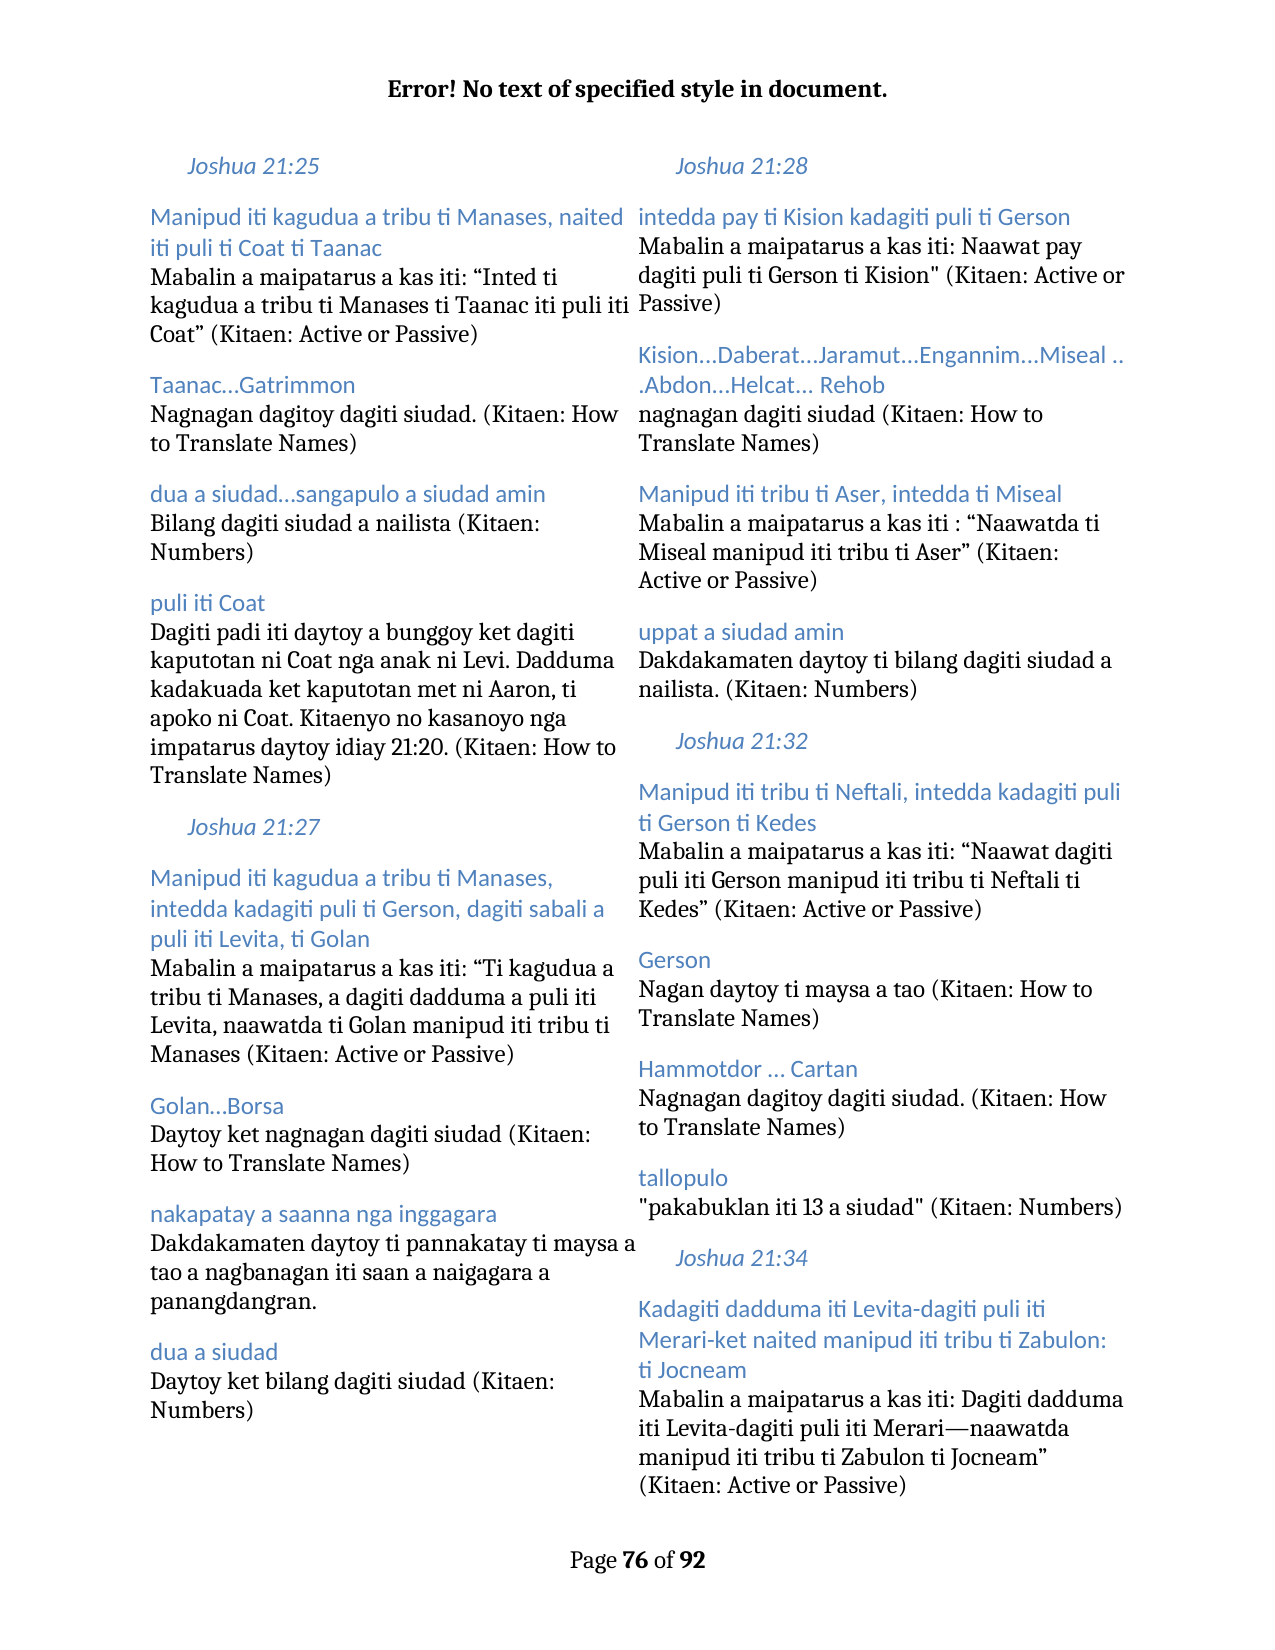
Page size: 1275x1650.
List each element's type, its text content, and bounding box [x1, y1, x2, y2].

subtitle Manipud iti kagudua a tribu ti Manases, intedda kadagiti puli ti Gerson, dagiti sabali a puli iti Levita, ti Golan [150, 862, 637, 954]
subtitle Manipud iti tribu ti Aser, intedda ti Miseal [638, 478, 1125, 509]
subtitle intedda pay ti Kision kadagiti puli ti Gerson [638, 201, 1125, 232]
text Mabalin a maipatarus a kas iti: “Ti kagudua a tribu ti Manases, a dagiti dadduma a puli iti Levita, naawatda ti Golan manipud iti tribu ti Manases (Kitaen: Active or Passive) [150, 954, 637, 1069]
subtitle dua a siudad…sangapulo a siudad amin [150, 478, 637, 509]
text "pakabuklan iti 13 a siudad" (Kitaen: Numbers) [638, 1192, 1125, 1221]
subtitle nakapatay a saanna nga inggagara [150, 1199, 637, 1229]
text Nagan daytoy ti maysa a tao (Kitaen: How to Translate Names) [638, 975, 1125, 1032]
subtitle Joshua 21:28 [638, 150, 1125, 181]
subtitle puli iti Coat [150, 587, 637, 618]
subtitle Joshua 21:32 [638, 725, 1125, 755]
text Dakdakamaten daytoy ti bilang dagiti siudad a nailista. (Kitaen: Numbers) [638, 646, 1125, 704]
text Bilang dagiti siudad a nailista (Kitaen: Numbers) [150, 509, 637, 566]
text Mabalin a maipatarus a kas iti: “Naawat dagiti puli iti Gerson manipud iti tribu ti Neftali ti Kedes” (Kitaen: Active or Passive) [638, 837, 1125, 923]
subtitle uppat a siudad amin [638, 616, 1125, 646]
text Mabalin a maipatarus a kas iti: Dagiti dadduma iti Levita-dagiti puli iti Merari—naawatda manipud iti tribu ti Zabulon ti Jocneam” (Kitaen: Active or Passive) [638, 1385, 1125, 1500]
subtitle dua a siudad [150, 1336, 637, 1367]
subtitle Kadagiti dadduma iti Levita-dagiti puli iti Merari-ket naited manipud iti tribu ti Zabulon: ti Jocneam [638, 1293, 1125, 1385]
text Mabalin a maipatarus a kas iti : “Naawatda ti Miseal manipud iti tribu ti Aser” (Kitaen: Active or Passive) [638, 509, 1125, 595]
subtitle Manipud iti tribu ti Neftali, intedda kadagiti puli ti Gerson ti Kedes [638, 776, 1125, 837]
subtitle Golan…Borsa [150, 1090, 637, 1120]
subtitle Hammotdor … Cartan [638, 1053, 1125, 1084]
subtitle Kision...Daberat...Jaramut...Engannim...Miseal ...Abdon...Helcat... Rehob [638, 339, 1125, 400]
text nagnagan dagiti siudad (Kitaen: How to Translate Names) [638, 400, 1125, 457]
text Dagiti padi iti daytoy a bunggoy ket dagiti kaputotan ni Coat nga anak ni Levi. Dadduma kadakuada ket kaputotan met ni Aaron, ti apoko ni Coat. Kitaenyo no kasanoyo nga impatarus daytoy idiay 21:20. (Kitaen: How to Translate Names) [150, 618, 637, 790]
subtitle Manipud iti kagudua a tribu ti Manases, naited iti puli ti Coat ti Taanac [150, 201, 637, 262]
subtitle Gerson [638, 944, 1125, 975]
text Daytoy ket nagnagan dagiti siudad (Kitaen: How to Translate Names) [150, 1120, 637, 1178]
subtitle Joshua 21:25 [150, 150, 637, 181]
subtitle Taanac…Gatrimmon [150, 369, 637, 400]
text Mabalin a maipatarus a kas iti: “Inted ti kagudua a tribu ti Manases ti Taanac iti puli iti Coat” (Kitaen: Active or Passive) [150, 262, 637, 349]
text Dakdakamaten daytoy ti pannakatay ti maysa a tao a nagbanagan iti saan a naigagara a panangdangran. [150, 1229, 637, 1315]
text Daytoy ket bilang dagiti siudad (Kitaen: Numbers) [150, 1367, 637, 1424]
text Mabalin a maipatarus a kas iti: Naawat pay dagiti puli ti Gerson ti Kision" (Kitaen: Active or Passive) [638, 232, 1125, 318]
text Nagnagan dagitoy dagiti siudad. (Kitaen: How to Translate Names) [638, 1084, 1125, 1141]
text Nagnagan dagitoy dagiti siudad. (Kitaen: How to Translate Names) [150, 400, 637, 457]
subtitle tallopulo [638, 1162, 1125, 1192]
subtitle Joshua 21:34 [638, 1242, 1125, 1273]
subtitle Joshua 21:27 [150, 811, 637, 842]
